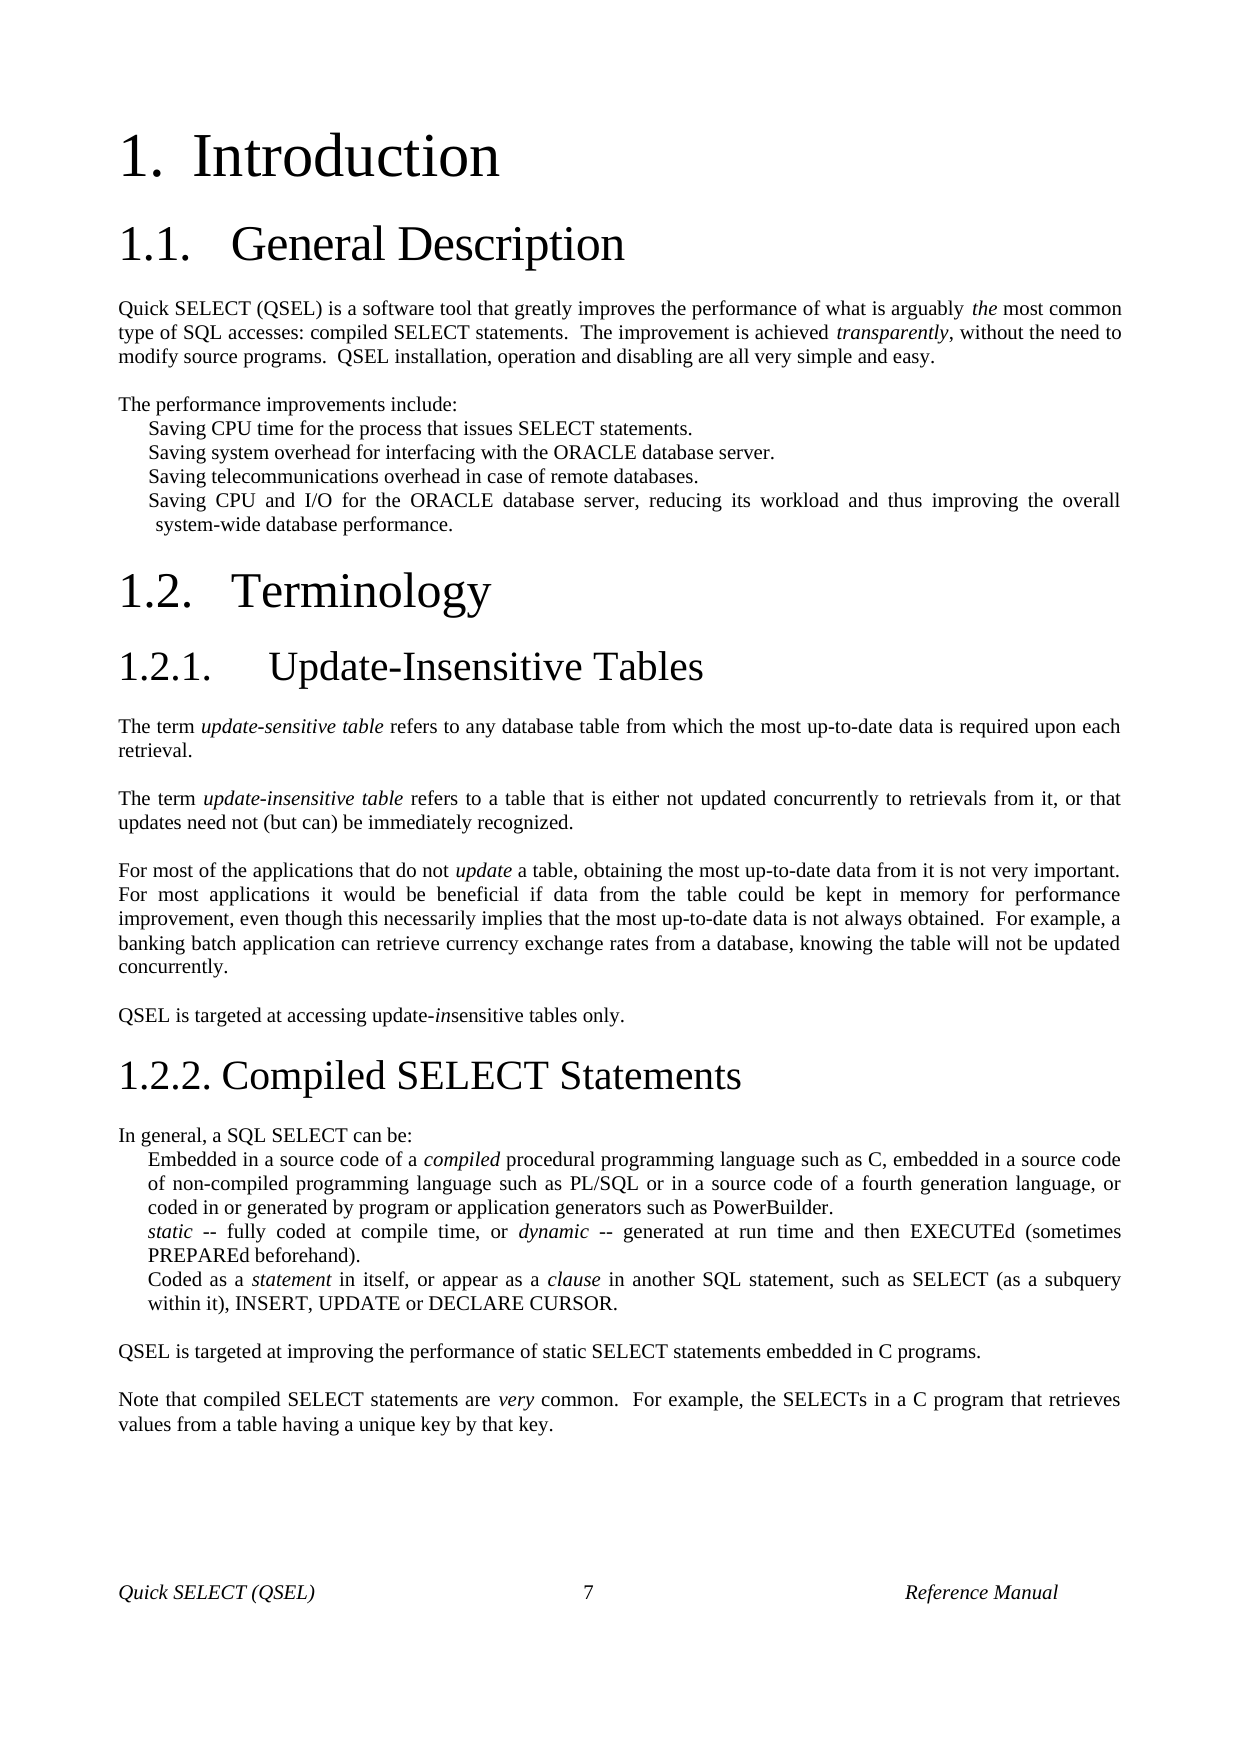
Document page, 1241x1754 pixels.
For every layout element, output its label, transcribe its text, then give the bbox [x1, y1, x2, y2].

list static -- fully coded at compile time, or dynamic -- generated at run time and then EXECUTEd (sometimes PREPAREd beforehand). [118, 1219, 1122, 1267]
list Embedded in a source code of a compiled procedural programming language such as C, embedded in a source code of non-compiled programming language such as PL/SQL or in a source code of a fourth generation language, or coded in or generated by program or application generators such as PowerBuilder. [118, 1147, 1122, 1219]
text QSEL is targeted at accessing update-insensitive tables only. [118, 1003, 1122, 1027]
text Note that compiled SELECT statements are very common. For example, the SELECTs in a C program that retrieves values from a table having a unique key by that key. [118, 1387, 1122, 1436]
subtitle General Description [118, 214, 1122, 272]
list Saving telecommunications overhead in case of remote databases. [118, 464, 1122, 488]
list Saving CPU and I/O for the ORACLE database server, reducing its workload and thus improving the overall system-wide database performance. [118, 488, 1122, 536]
text The term update-insensitive table refers to a table that is either not updated concurrently to retrievals from it, or that updates need not (but can) be immediately recognized. [118, 786, 1122, 834]
list Coded as a statement in itself, or appear as a clause in another SQL statement, such as SELECT (as a subquery within it), INSERT, UPDATE or DECLARE CURSOR. [118, 1267, 1122, 1315]
text The performance improvements include: [118, 392, 1122, 416]
text In general, a SQL SELECT can be: [118, 1123, 1122, 1147]
subtitle Compiled SELECT Statements [118, 1051, 1122, 1099]
list Saving CPU time for the process that issues SELECT statements. [118, 416, 1122, 440]
text For most of the applications that do not update a table, obtaining the most up-to-date data from it is not very important. For most applications it would be beneficial if data from the table could be kept in memory for performance improvement, even though this necessarily implies that the most up-to-date data is not always obtained. For example, a banking batch application can retrieve currency exchange rates from a database, knowing the table will not be updated concurrently. [118, 858, 1122, 978]
text The term update-sensitive table refers to any database table from which the most up-to-date data is required upon each retrieval. [118, 714, 1122, 762]
text Quick SELECT (QSEL) is a software tool that greatly improves the performance of what is arguably the most common type of SQL accesses: compiled SELECT statements. The improvement is achieved transparently, without the need to modify source programs. QSEL installation, operation and disabling are all very simple and easy. [118, 296, 1122, 368]
subtitle Update-Insensitive Tables [118, 642, 1122, 690]
text QSEL is targeted at improving the performance of static SELECT statements embedded in C programs. [118, 1339, 1122, 1363]
subtitle Introduction [118, 118, 1122, 190]
list Saving system overhead for interfacing with the ORACLE database server. [118, 440, 1122, 464]
subtitle Terminology [118, 560, 1122, 618]
